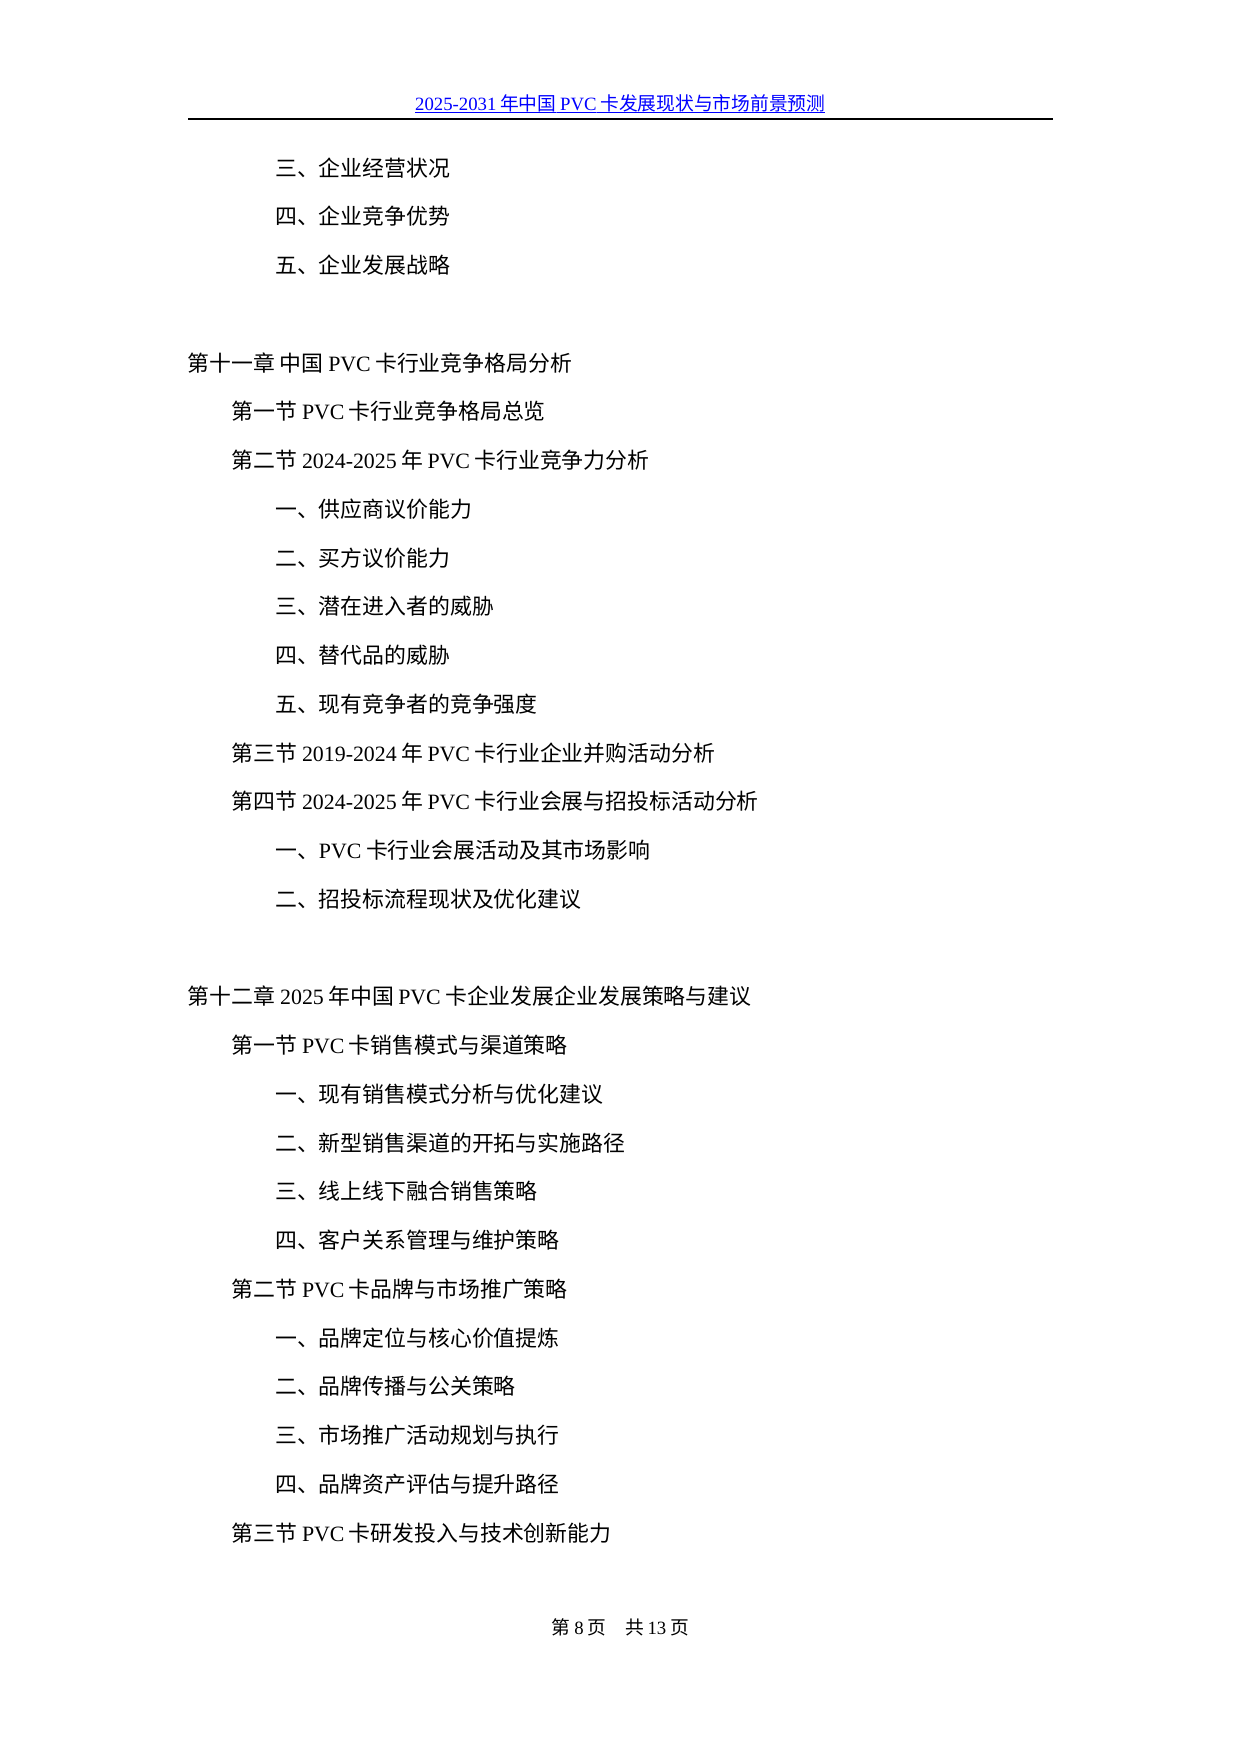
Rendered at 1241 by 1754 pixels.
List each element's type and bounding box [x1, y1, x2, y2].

text [187, 150, 1053, 1548]
